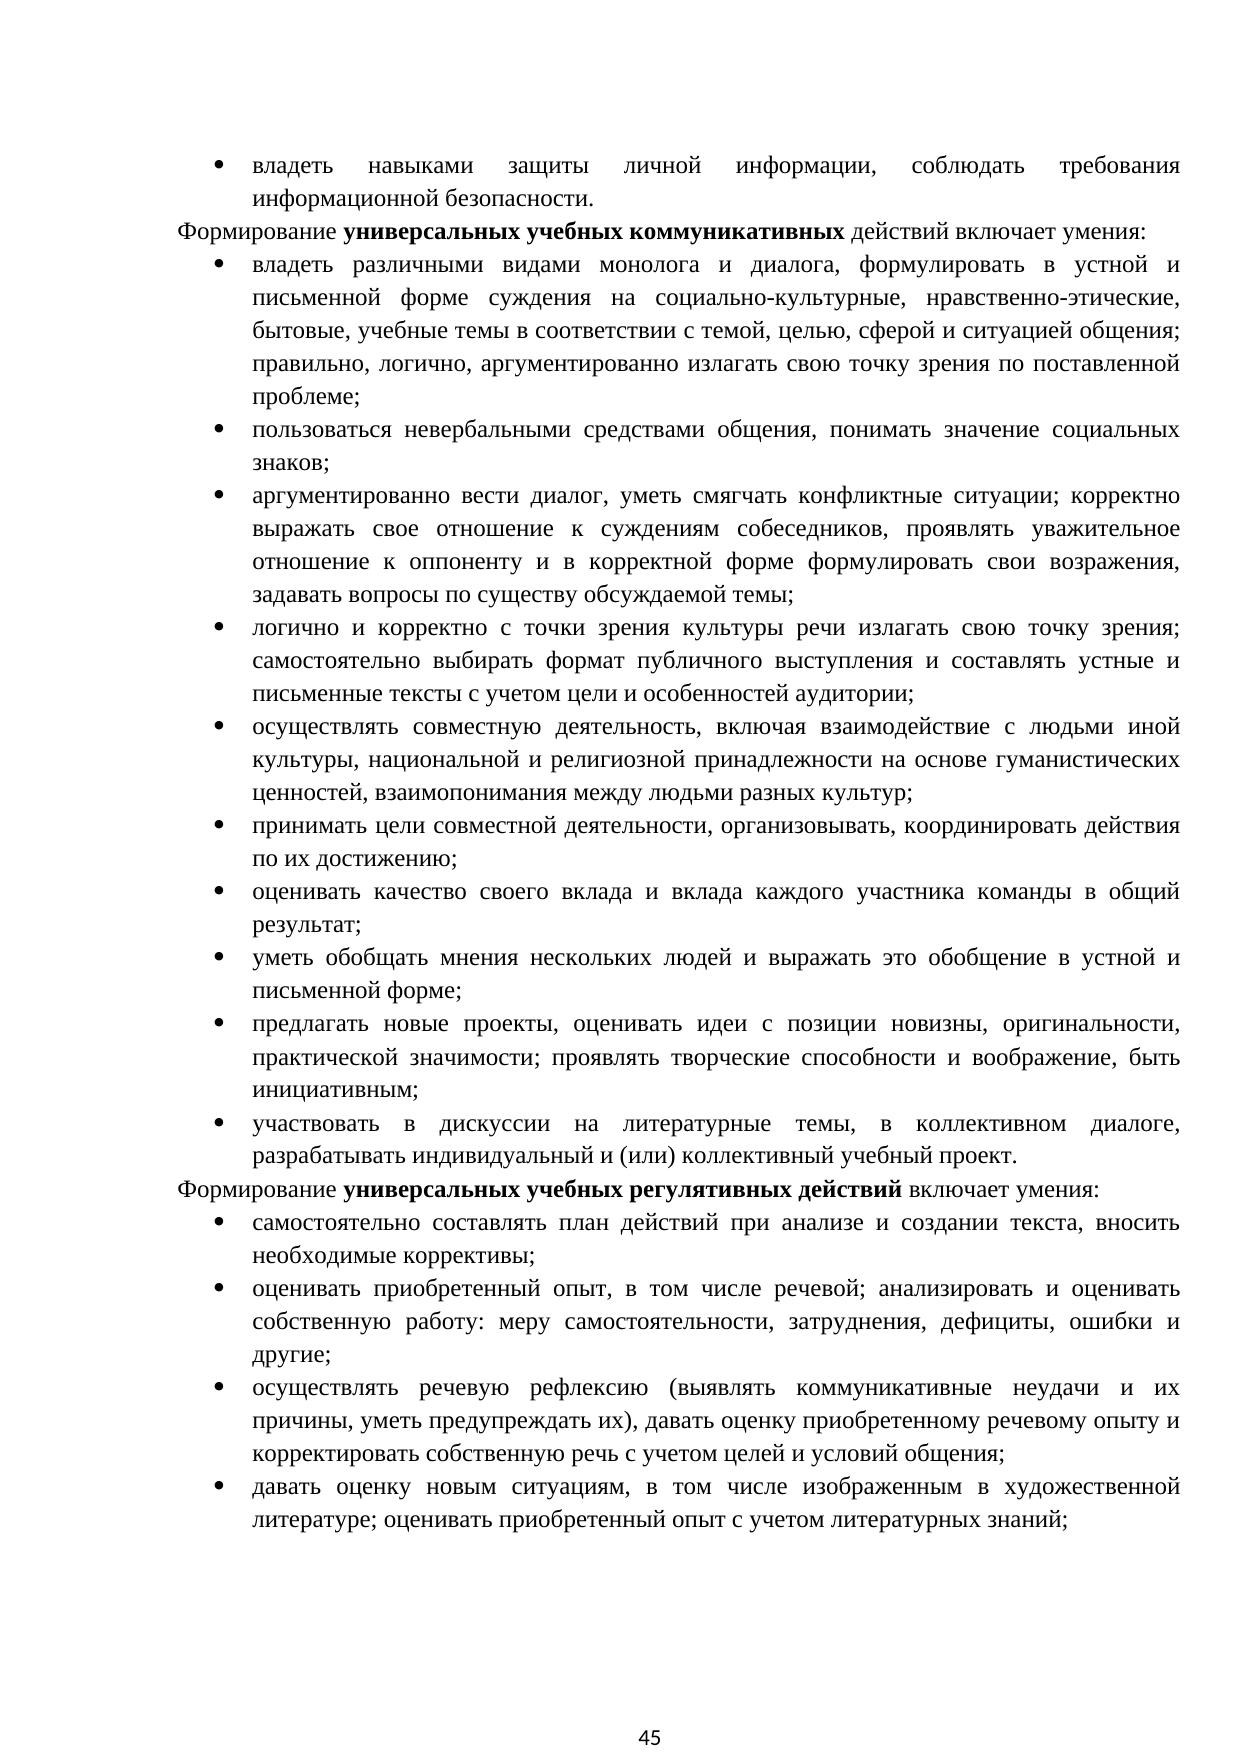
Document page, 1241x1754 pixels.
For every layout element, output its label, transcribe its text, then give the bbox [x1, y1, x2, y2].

list уметь обобщать мнения нескольких людей и выражать это обобщение в устной и письменной форме; [214, 942, 1181, 1004]
list осуществлять совместную деятельность, включая взаимодействие с людьми иной культуры, национальной и религиозной принадлежности на основе гуманистических ценностей, взаимопонимания между людьми разных культур; [214, 711, 1181, 806]
list принимать цели совместной деятельности, организовывать, координировать действия по их достижению; [214, 810, 1181, 872]
text Формирование универсальных учебных регулятивных действий включает умения: [118, 1174, 1181, 1202]
list осуществлять речевую рефлексию (выявлять коммуникативные неудачи и их причины, уметь предупреждать их), давать оценку приобретенному речевому опыту и корректировать собственную речь с учетом целей и условий общения; [214, 1372, 1181, 1467]
list оценивать приобретенный опыт, в том числе речевой; анализировать и оценивать собственную работу: меру самостоятельности, затруднения, дефициты, ошибки и другие; [214, 1273, 1181, 1367]
list владеть различными видами монолога и диалога, формулировать в устной и письменной форме суждения на социально-культурные, нравственно-этические, бытовые, учебные темы в соответствии с темой, целью, сферой и ситуацией общения; правильно, логично, аргументированно излагать свою точку зрения по поставленной проблеме; [214, 249, 1181, 410]
list пользоваться невербальными средствами общения, понимать значение социальных знаков; [214, 414, 1181, 476]
list оценивать качество своего вклада и вклада каждого участника команды в общий результат; [214, 876, 1181, 938]
list аргументированно вести диалог, уметь смягчать конфликтные ситуации; корректно выражать свое отношение к суждениям собеседников, проявлять уважительное отношение к оппоненту и в корректной форме формулировать свои возражения, задавать вопросы по существу обсуждаемой темы; [214, 480, 1181, 608]
list логично и корректно с точки зрения культуры речи излагать свою точку зрения; самостоятельно выбирать формат публичного выступления и составлять устные и письменные тексты с учетом цели и особенностей аудитории; [214, 612, 1181, 707]
list предлагать новые проекты, оценивать идеи с позиции новизны, оригинальности, практической значимости; проявлять творческие способности и воображение, быть инициативным; [214, 1008, 1181, 1103]
text Формирование универсальных учебных коммуникативных действий включает умения: [118, 216, 1181, 245]
list участвовать в дискуссии на литературные темы, в коллективном диалоге, разрабатывать индивидуальный и (или) коллективный учебный проект. [214, 1108, 1181, 1169]
list самостоятельно составлять план действий при анализе и создании текста, вносить необходимые коррективы; [214, 1207, 1181, 1268]
list владеть навыками защиты личной информации, соблюдать требования информационной безопасности. [214, 150, 1181, 212]
list давать оценку новым ситуациям, в том числе изображенным в художественной литературе; оценивать приобретенный опыт с учетом литературных знаний; [214, 1471, 1181, 1533]
